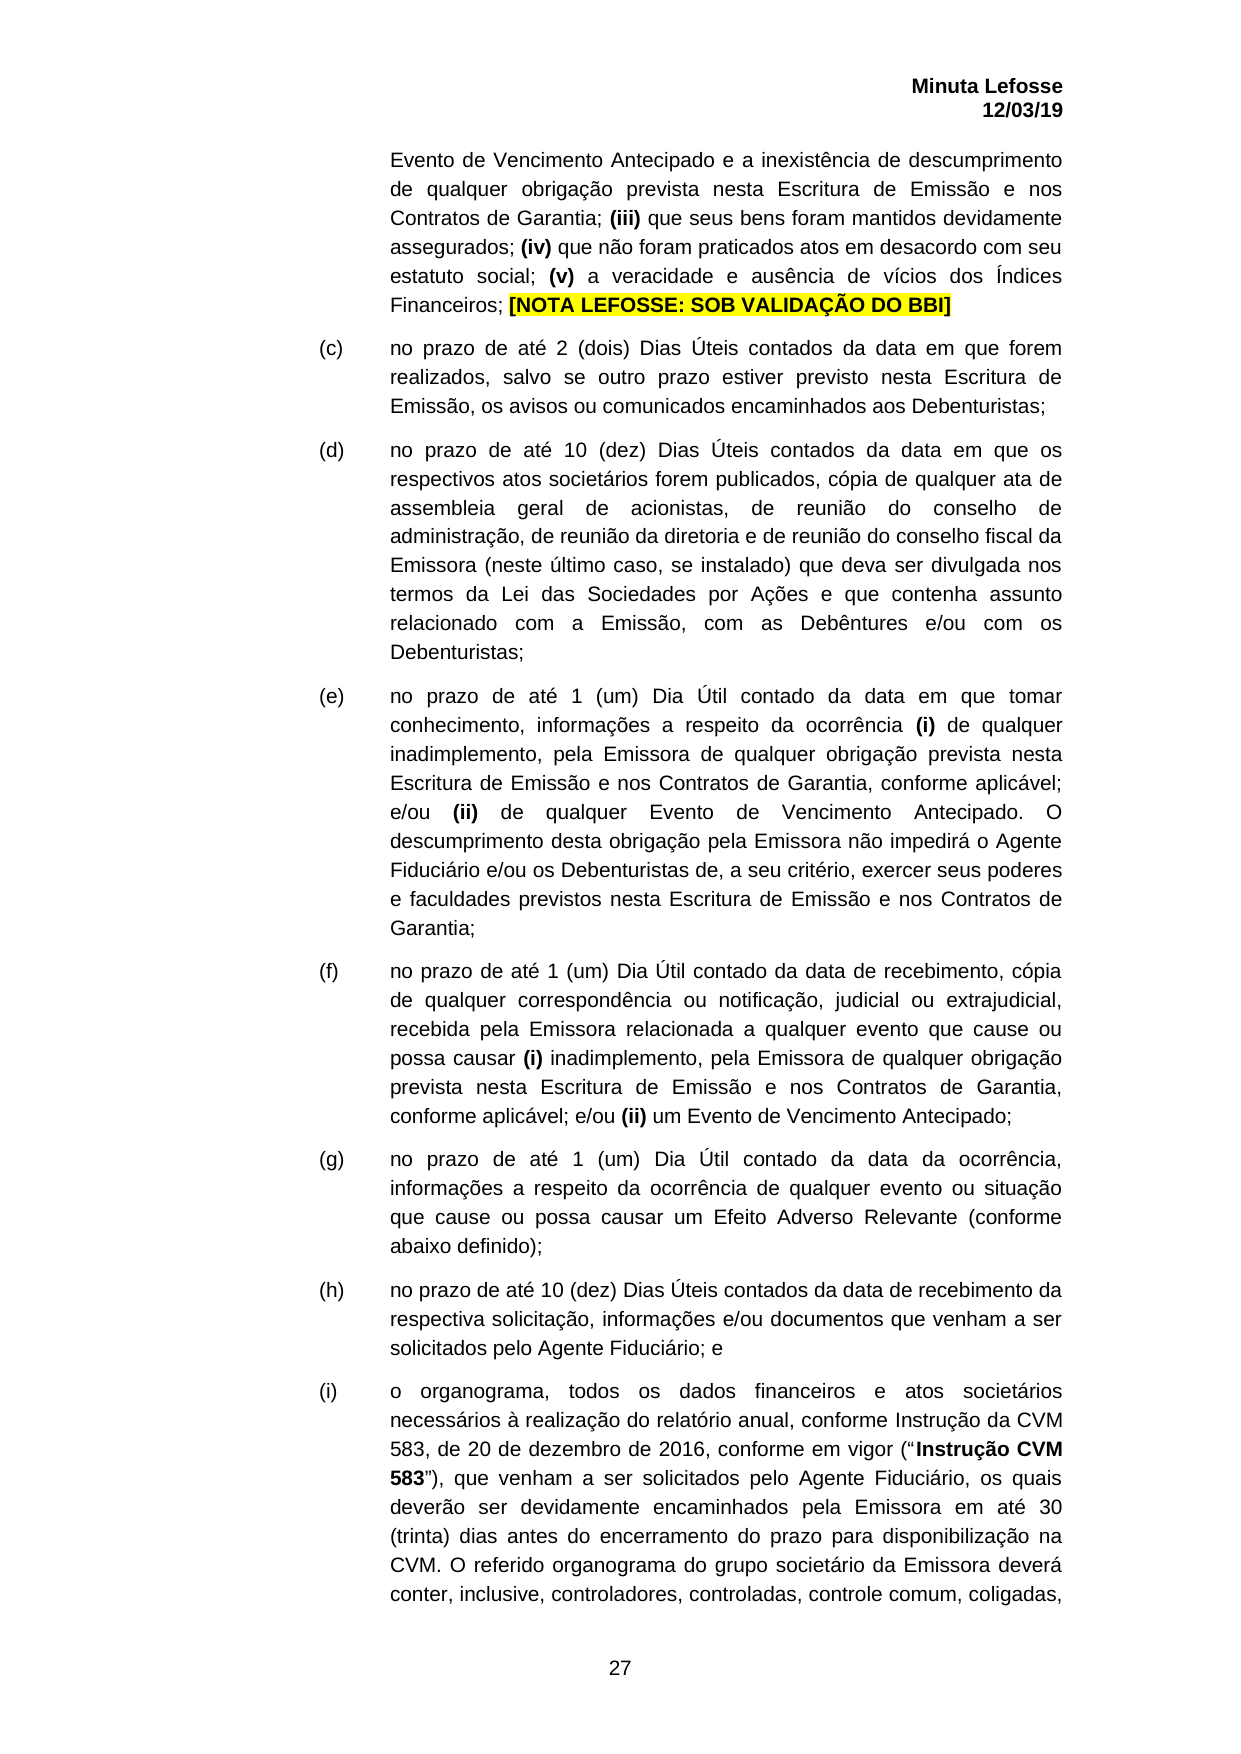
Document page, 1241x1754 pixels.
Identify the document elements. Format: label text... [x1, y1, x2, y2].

text no prazo de até 1 (um) Dia Útil contado da data de recebimento, cópia de qualquer correspondência ou notificação, judicial ou extrajudicial, recebida pela Emissora relacionada a qualquer evento que cause ou possa causar (i) inadimplemento, pela Emissora de qualquer obrigação prevista nesta Escritura de Emissão e nos Contratos de Garantia, conforme aplicável; e/ou (ii) um Evento de Vencimento Antecipado; [319, 959, 1063, 1128]
text no prazo de até 10 (dez) Dias Úteis contados da data em que os respectivos atos societários forem publicados, cópia de qualquer ata de assembleia geral de acionistas, de reunião do conselho de administração, de reunião da diretoria e de reunião do conselho fiscal da Emissora (neste último caso, se instalado) que deva ser divulgada nos termos da Lei das Sociedades por Ações e que contenha assunto relacionado com a Emissão, com as Debêntures e/ou com os Debenturistas; [319, 437, 1063, 664]
text no prazo de até 10 (dez) Dias Úteis contados da data de recebimento da respectiva solicitação, informações e/ou documentos que venham a ser solicitados pelo Agente Fiduciário; e [319, 1278, 1063, 1359]
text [319, 148, 1063, 316]
text no prazo de até 1 (um) Dia Útil contado da data da ocorrência, informações a respeito da ocorrência de qualquer evento ou situação que cause ou possa causar um Efeito Adverso Relevante (conforme abaixo definido); [319, 1147, 1063, 1258]
text no prazo de até 1 (um) Dia Útil contado da data em que tomar conhecimento, informações a respeito da ocorrência (i) de qualquer inadimplemento, pela Emissora de qualquer obrigação prevista nesta Escritura de Emissão e nos Contratos de Garantia, conforme aplicável; e/ou (ii) de qualquer Evento de Vencimento Antecipado. O descumprimento desta obrigação pela Emissora não impedirá o Agente Fiduciário e/ou os Debenturistas de, a seu critério, exercer seus poderes e faculdades previstos nesta Escritura de Emissão e nos Contratos de Garantia; [319, 684, 1063, 939]
text no prazo de até 2 (dois) Dias Úteis contados da data em que forem realizados, salvo se outro prazo estiver previsto nesta Escritura de Emissão, os avisos ou comunicados encaminhados aos Debenturistas; [319, 336, 1063, 418]
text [319, 1379, 1063, 1606]
